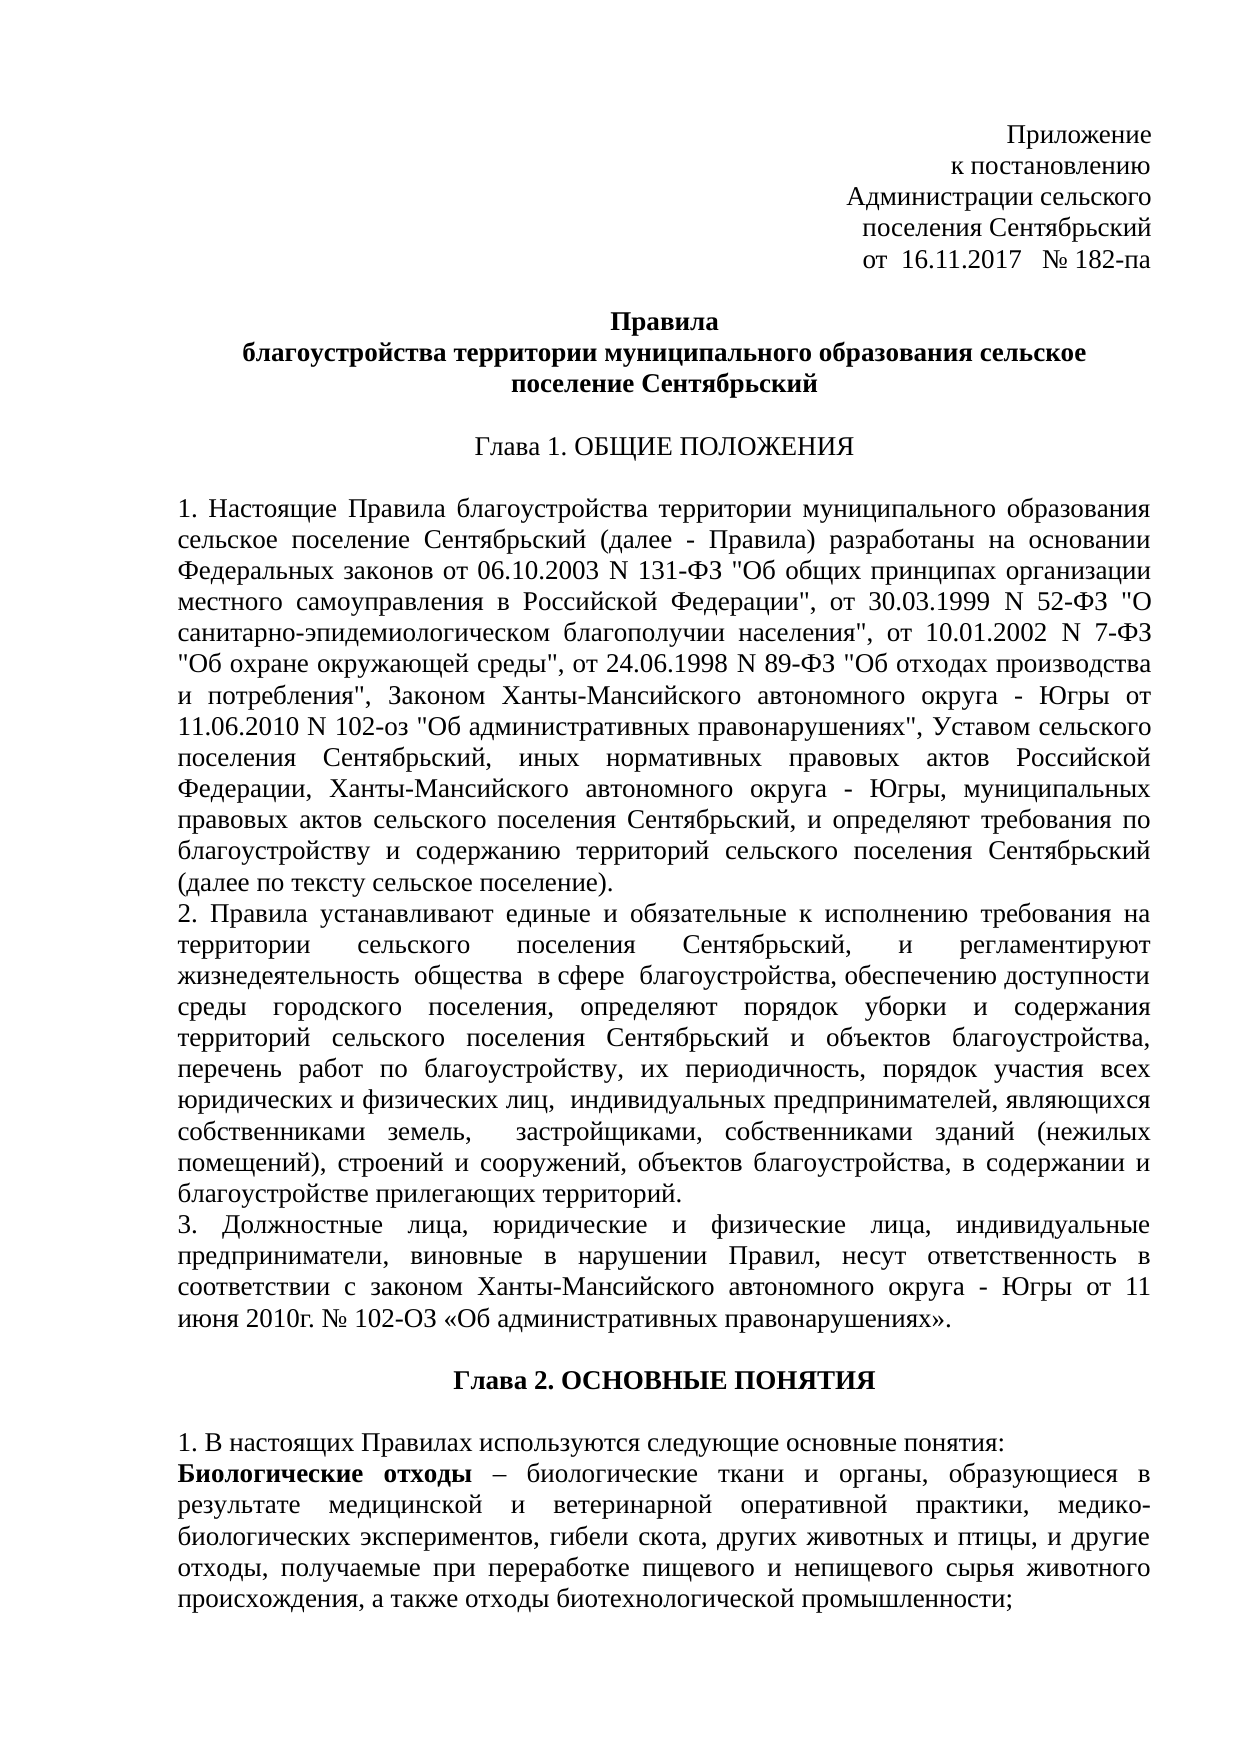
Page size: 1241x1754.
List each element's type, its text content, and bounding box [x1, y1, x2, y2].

text 1. Настоящие Правила благоустройства территории муниципального образования сельское поселение Сентябрьский (далее - Правила) разработаны на основании Федеральных законов от 06.10.2003 N 131-ФЗ "Об общих принципах организации местного самоуправления в Российской Федерации", от 30.03.1999 N 52-ФЗ "О санитарно-эпидемиологическом благополучии населения", от 10.01.2002 N 7-ФЗ "Об охране окружающей среды", от 24.06.1998 N 89-ФЗ "Об отходах производства и потребления", Законом Ханты-Мансийского автономного округа - Югры от 11.06.2010 N 102-оз "Об административных правонарушениях", Уставом сельского поселения Сентябрьский, иных нормативных правовых актов Российской Федерации, Ханты-Мансийского автономного округа - Югры, муниципальных правовых актов сельского поселения Сентябрьский, и определяют требования по благоустройству и содержанию территорий сельского поселения Сентябрьский (далее по тексту сельское поселение). [177, 492, 1152, 897]
text Правила [177, 305, 1152, 336]
text Глава 1. ОБЩИЕ ПОЛОЖЕНИЯ [177, 429, 1152, 461]
text Приложение [177, 118, 1152, 149]
text благоустройства территории муниципального образования сельское поселение Сентябрьский [177, 336, 1152, 398]
text 1. В настоящих Правилах используются следующие основные понятия: [177, 1426, 1152, 1457]
text 3. Должностные лица, юридические и физические лица, индивидуальные предприниматели, виновные в нарушении Правил, несут ответственность в соответствии с законом Ханты-Мансийского автономного округа - Югры от 11 июня 2010г. № 102-ОЗ «Об административных правонарушениях». [177, 1208, 1152, 1333]
text от 16.11.2017 № 182-па [177, 243, 1152, 274]
text Биологические отходы – биологические ткани и органы, образующиеся в результате медицинской и ветеринарной оперативной практики, медико-биологических экспериментов, гибели скота, других животных и птицы, и другие отходы, получаемые при переработке пищевого и непищевого сырья животного происхождения, а также отходы биотехнологической промышленности; [177, 1457, 1152, 1613]
text к постановлению [177, 149, 1152, 180]
text Администрации сельского [177, 180, 1152, 212]
text 2. Правила устанавливают единые и обязательные к исполнению требования на территории сельского поселения Сентябрьский, и регламентируют жизнедеятельность общества в сфере благоустройства, обеспечению доступности среды городского поселения, определяют порядок уборки и содержания территорий сельского поселения Сентябрьский и объектов благоустройства, перечень работ по благоустройству, их периодичность, порядок участия всех юридических и физических лиц, индивидуальных предпринимателей, являющихся собственниками земель, застройщиками, собственниками зданий (нежилых помещений), строений и сооружений, объектов благоустройства, в содержании и благоустройстве прилегающих территорий. [177, 897, 1152, 1208]
text Глава 2. ОСНОВНЫЕ ПОНЯТИЯ [177, 1364, 1152, 1395]
text поселения Сентябрьский [177, 212, 1152, 243]
